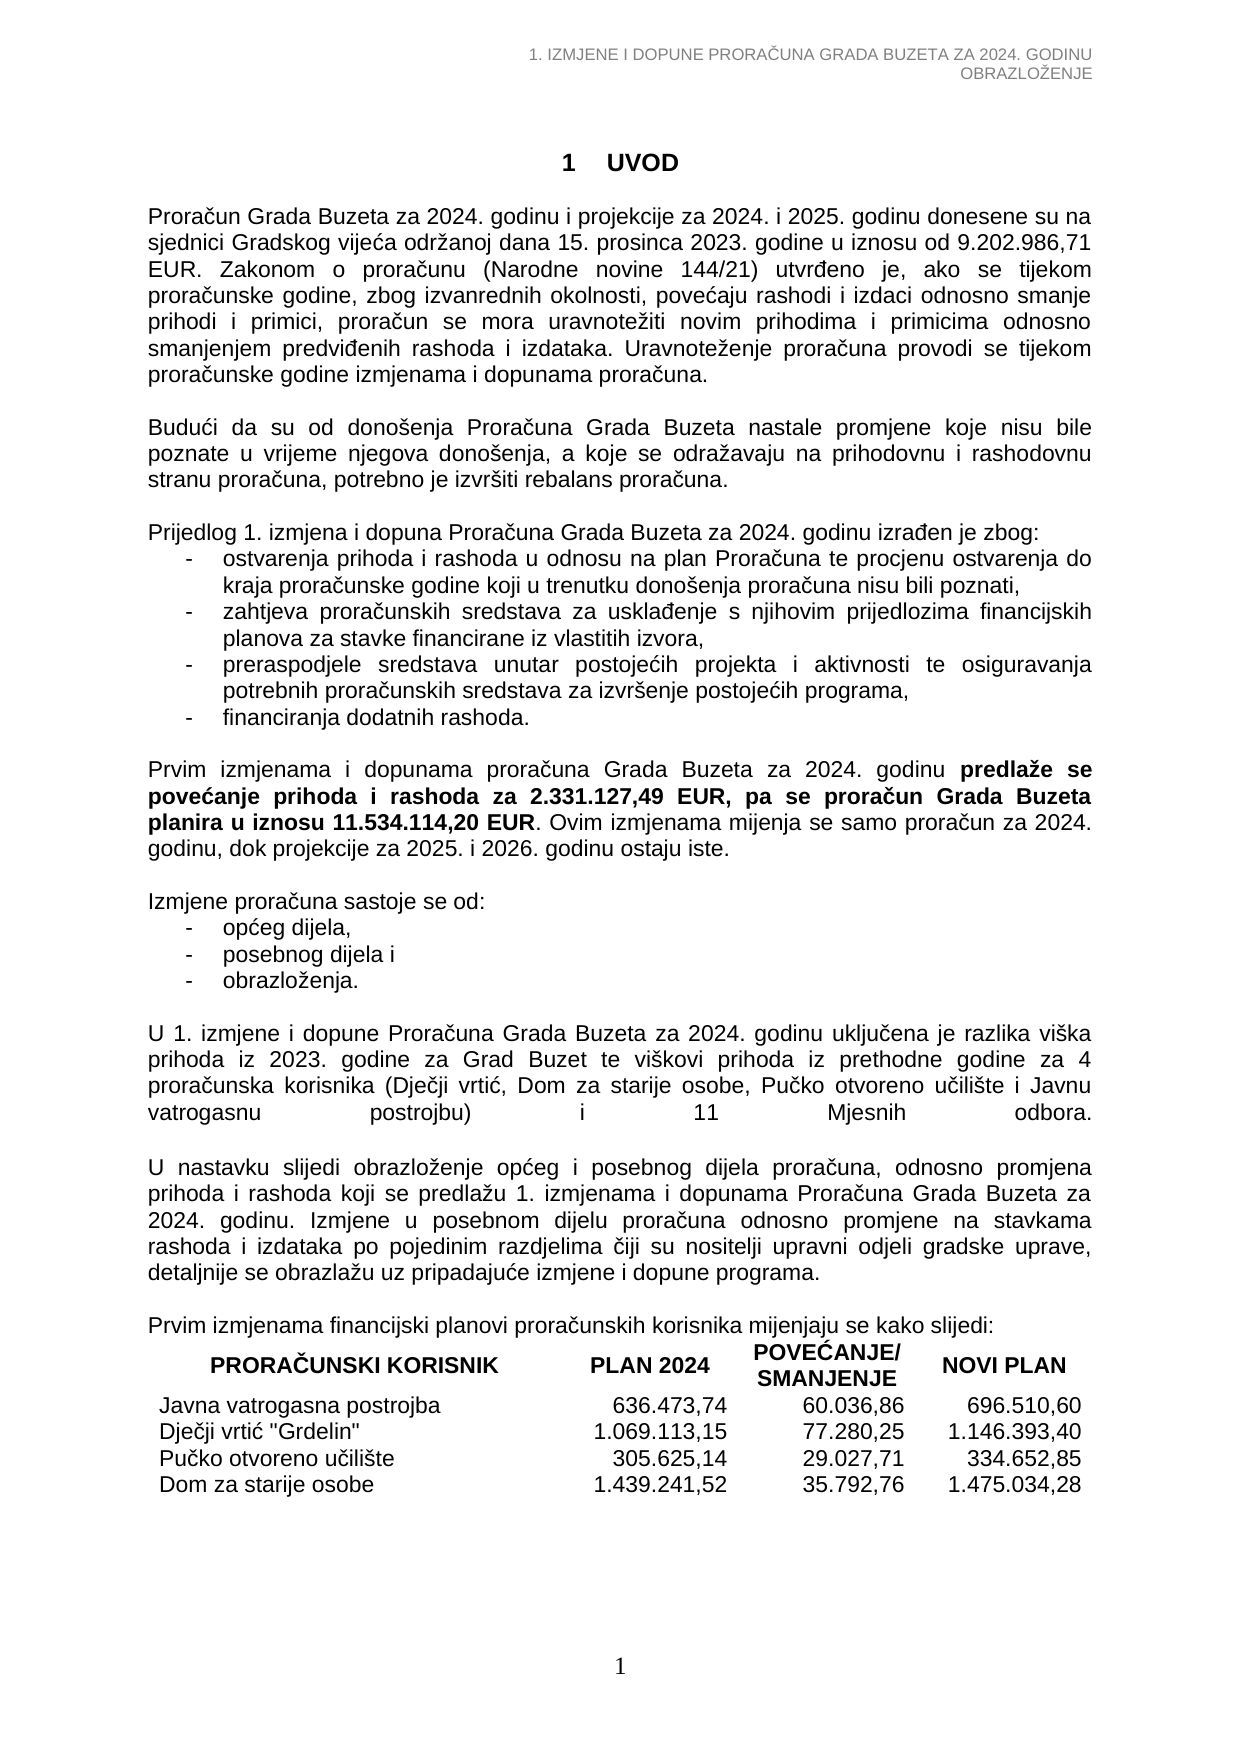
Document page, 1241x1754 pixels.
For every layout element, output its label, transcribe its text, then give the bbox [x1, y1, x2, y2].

list preraspodjele sredstava unutar postojećih projekta i aktivnosti te osiguravanja potrebnih proračunskih sredstava za izvršenje postojećih programa, [185, 651, 1092, 703]
table_header PRORAČUNSKI KORISNIK [148, 1339, 561, 1392]
text U nastavku slijedi obrazloženje općeg i posebnog dijela proračuna, odnosno promjena prihoda i rashoda koji se predlažu 1. izmjenama i dopunama Proračuna Grada Buzeta za 2024. godinu. Izmjene u posebnom dijelu proračuna odnosno promjene na stavkama rashoda i izdataka po pojedinim razdjelima čiji su nositelji upravni odjeli gradske uprave, detaljnije se obrazlažu uz pripadajuće izmjene i dopune programa. [148, 1154, 1092, 1286]
table_header NOVI PLAN [916, 1339, 1093, 1392]
table_cell 305.625,14 [561, 1445, 738, 1471]
list posebnog dijela i [185, 941, 1092, 967]
text Prvim izmjenama i dopunama proračuna Grada Buzeta za 2024. godinu predlaže se povećanje prihoda i rashoda za 2.331.127,49 EUR, pa se proračun Grada Buzeta planira u iznosu 11.534.114,20 EUR. Ovim izmjenama mijenja se samo proračun za 2024. godinu, dok projekcije za 2025. i 2026. godinu ostaju iste. [148, 756, 1092, 862]
list obrazloženja. [185, 967, 1092, 993]
list ostvarenja prihoda i rashoda u odnosu na plan Proračuna te procjenu ostvarenja do kraja proračunske godine koji u trenutku donošenja proračuna nisu bili poznati, [185, 545, 1092, 598]
list općeg dijela, [185, 914, 1092, 941]
table_header POVEĆANJE/ SMANJENJE [738, 1339, 916, 1392]
subtitle UVOD [148, 148, 1092, 176]
text Izmjene proračuna sastoje se od: [148, 888, 1092, 914]
list zahtjeva proračunskih sredstava za usklađenje s njihovim prijedlozima financijskih planova za stavke financirane iz vlastitih izvora, [185, 598, 1092, 651]
table_cell 1.475.034,28 [916, 1471, 1093, 1498]
table_cell 636.473,74 [561, 1392, 738, 1418]
table_cell 334.652,85 [916, 1445, 1093, 1471]
table_cell 1.069.113,15 [561, 1418, 738, 1445]
table_cell Javna vatrogasna postrojba [148, 1392, 561, 1418]
table_cell 60.036,86 [738, 1392, 916, 1418]
table_cell Dom za starije osobe [148, 1471, 561, 1498]
text Prijedlog 1. izmjena i dopuna Proračuna Grada Buzeta za 2024. godinu izrađen je zbog: [148, 519, 1092, 545]
text U 1. izmjene i dopune Proračuna Grada Buzeta za 2024. godinu uključena je razlika viška prihoda iz 2023. godine za Grad Buzet te viškovi prihoda iz prethodne godine za 4 proračunska korisnika (Dječji vrtić, Dom za starije osobe, Pučko otvoreno učilište i Javnu vatrogasnu postrojbu) i 11 Mjesnih odbora. [148, 1020, 1092, 1154]
table_cell 1.146.393,40 [916, 1418, 1093, 1445]
table_cell 696.510,60 [916, 1392, 1093, 1418]
table_cell 1.439.241,52 [561, 1471, 738, 1498]
table_cell 35.792,76 [738, 1471, 916, 1498]
table_cell Dječji vrtić "Grdelin" [148, 1418, 561, 1445]
table_header PLAN 2024 [561, 1339, 738, 1392]
table_cell 29.027,71 [738, 1445, 916, 1471]
table_cell Pučko otvoreno učilište [148, 1445, 561, 1471]
list financiranja dodatnih rashoda. [185, 703, 1092, 730]
table_cell 77.280,25 [738, 1418, 916, 1445]
text Proračun Grada Buzeta za 2024. godinu i projekcije za 2024. i 2025. godinu donesene su na sjednici Gradskog vijeća održanoj dana 15. prosinca 2023. godine u iznosu od 9.202.986,71 EUR. Zakonom o proračunu (Narodne novine 144/21) utvrđeno je, ako se tijekom proračunske godine, zbog izvanrednih okolnosti, povećaju rashodi i izdaci odnosno smanje prihodi i primici, proračun se mora uravnotežiti novim prihodima i primicima odnosno smanjenjem predviđenih rashoda i izdataka. Uravnoteženje proračuna provodi se tijekom proračunske godine izmjenama i dopunama proračuna. [148, 203, 1092, 387]
text Prvim izmjenama financijski planovi proračunskih korisnika mijenjaju se kako slijedi: [148, 1312, 1092, 1338]
text Budući da su od donošenja Proračuna Grada Buzeta nastale promjene koje nisu bile poznate u vrijeme njegova donošenja, a koje se odražavaju na prihodovnu i rashodovnu stranu proračuna, potrebno je izvršiti rebalans proračuna. [148, 414, 1092, 493]
